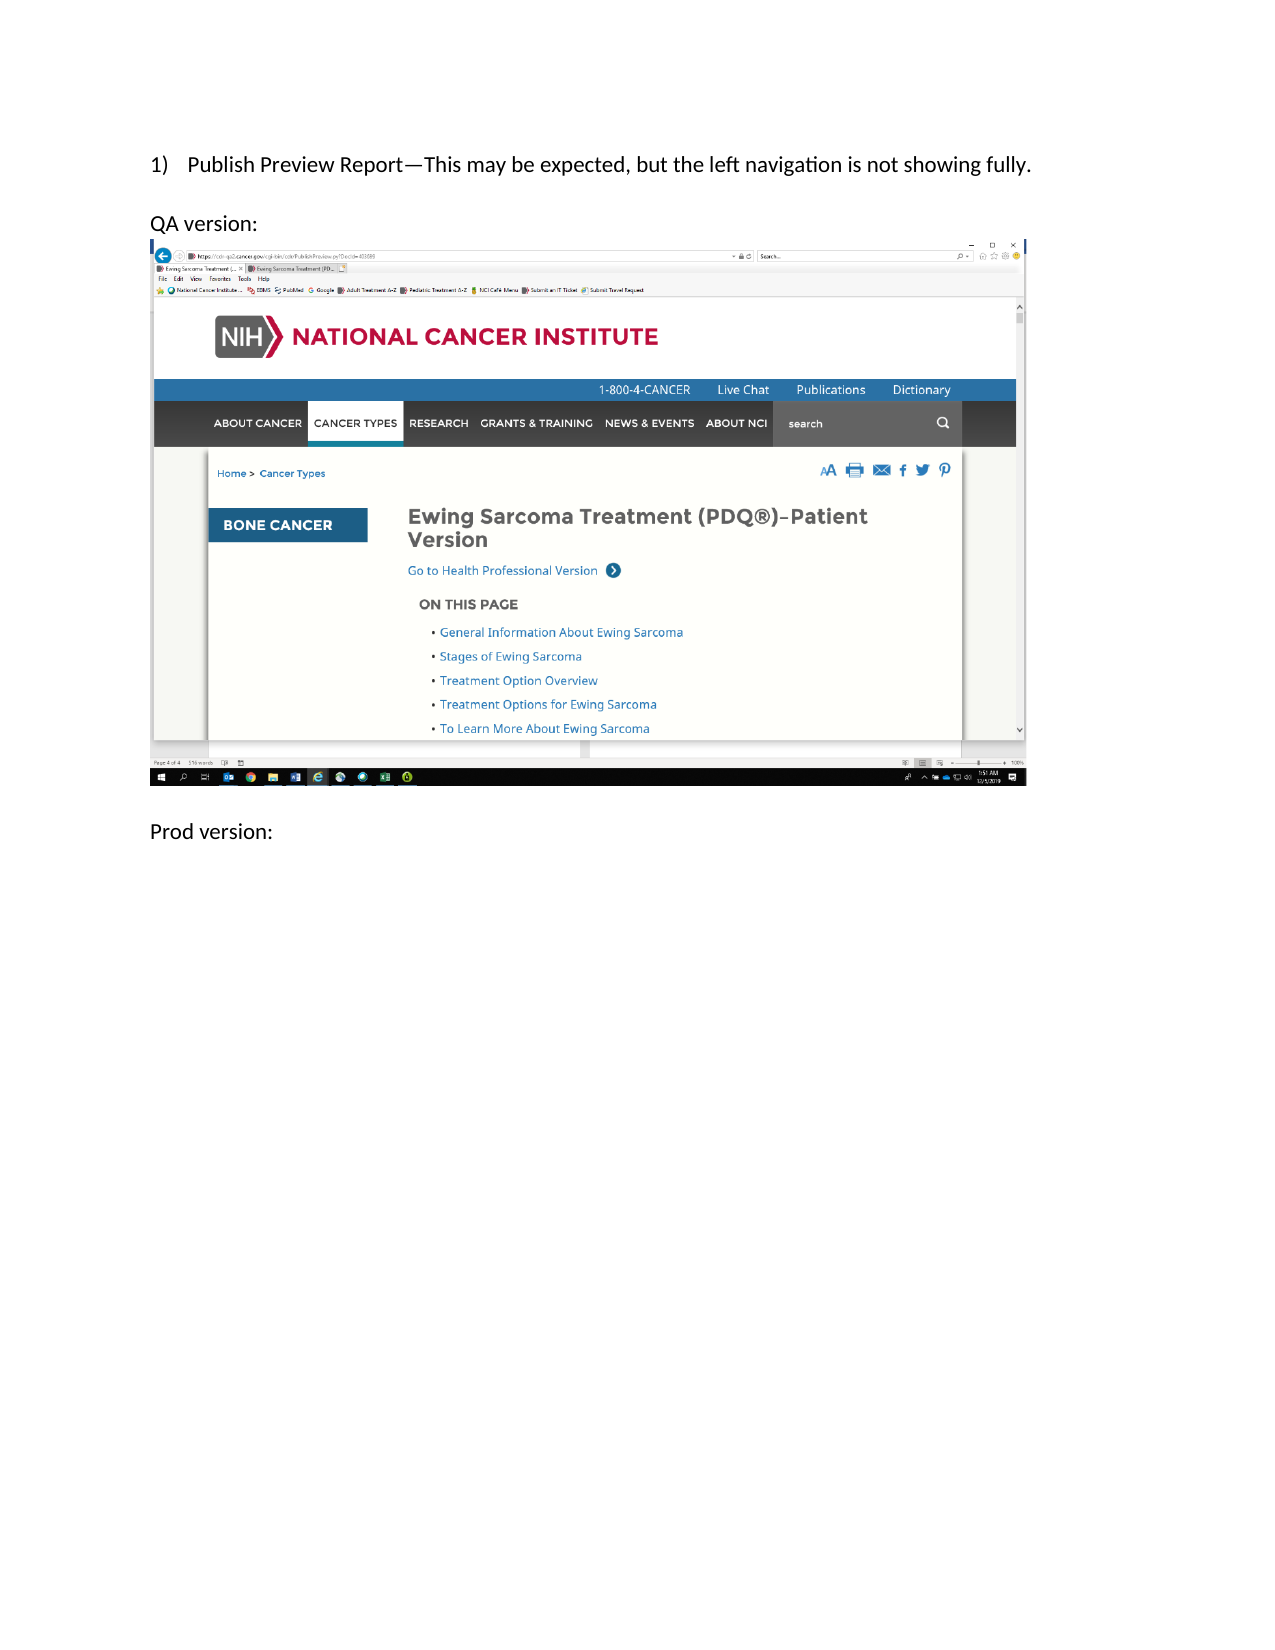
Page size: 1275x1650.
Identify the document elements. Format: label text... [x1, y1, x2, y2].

list QA version: [150, 209, 1125, 237]
list Publish Preview Report—This may be expected, but the left navigation is not showing fully. [150, 150, 1125, 178]
list Prod version: [150, 817, 1125, 845]
picture [150, 239, 1027, 786]
